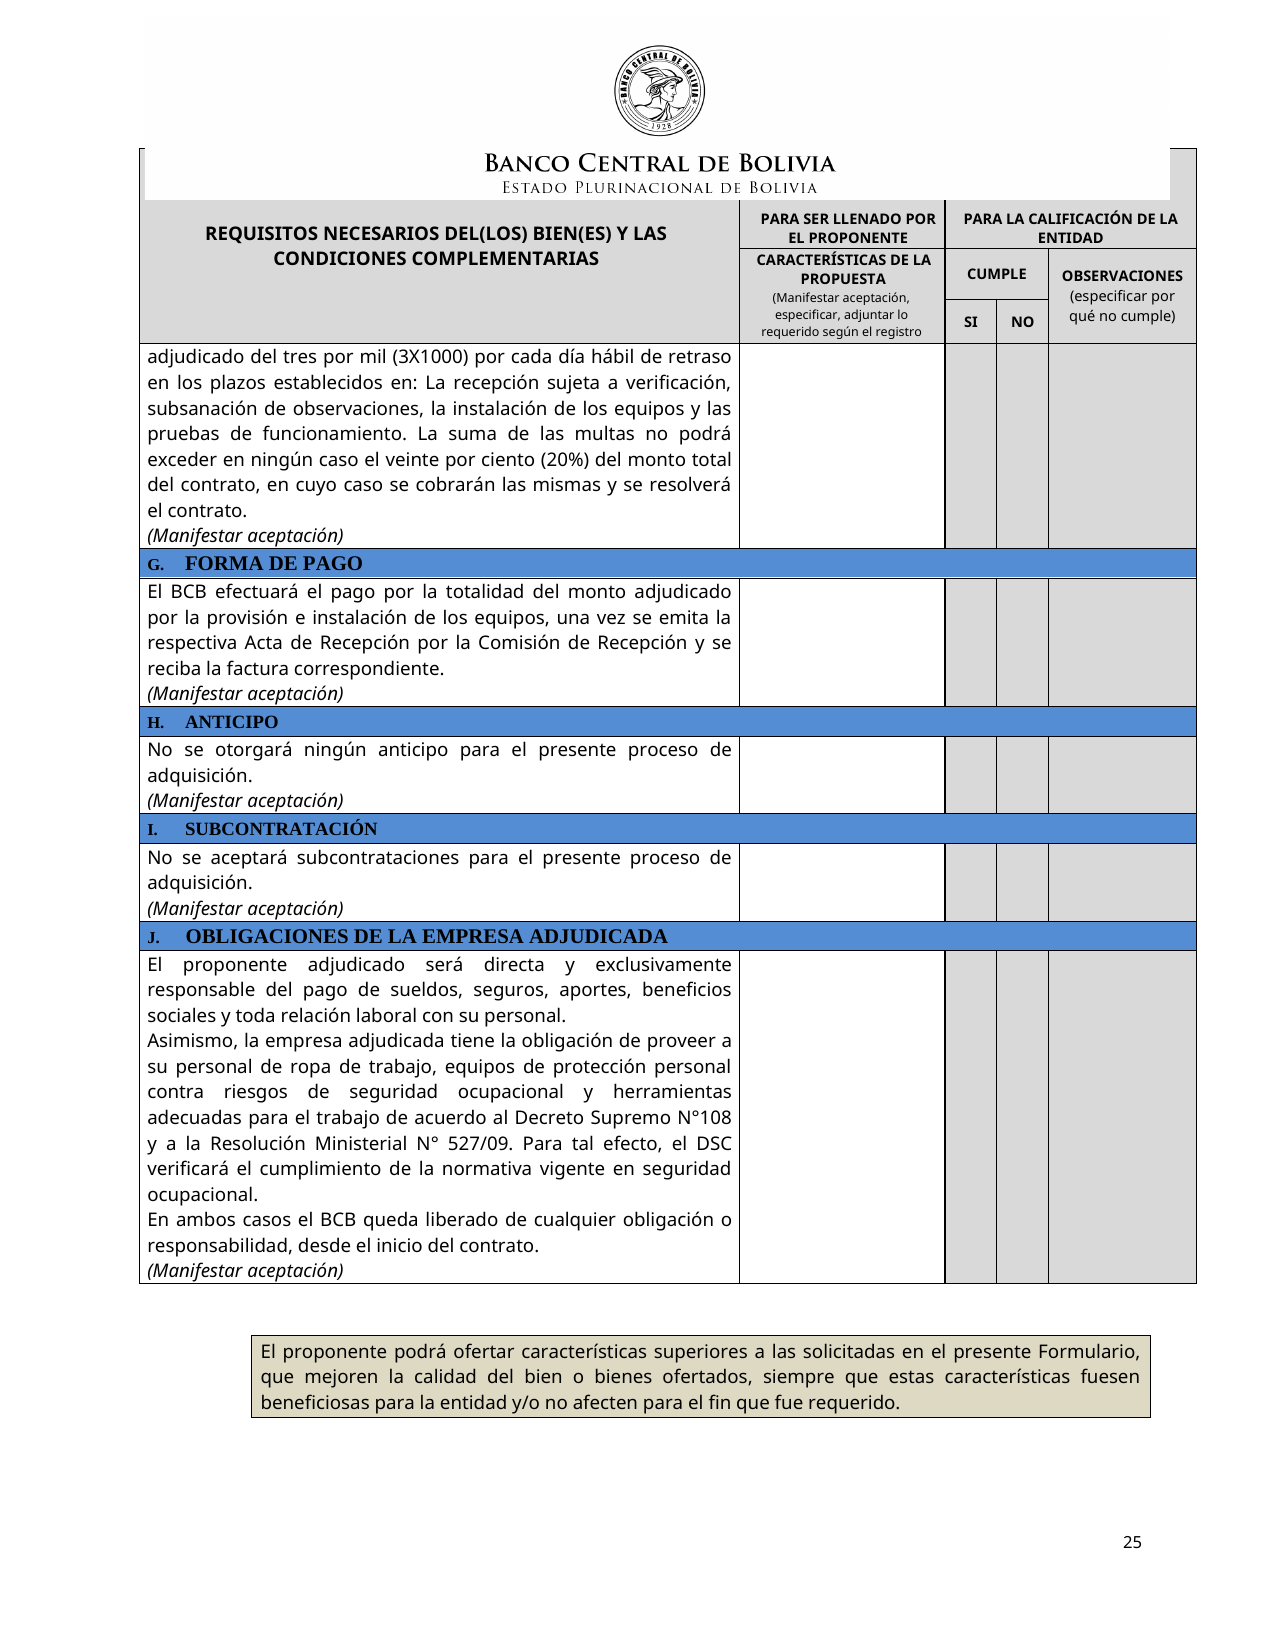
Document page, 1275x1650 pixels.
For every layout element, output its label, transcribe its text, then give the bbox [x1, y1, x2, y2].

table_cell FORMA DE PAGO [140, 549, 1196, 577]
table_cell El BCB efectuará el pago por la totalidad del monto adjudicado por la provisión e instalación de los equipos, una vez se emita la respectiva Acta de Recepción por la Comisión de Recepción y se reciba la factura correspondiente. (Manifestar aceptación) [140, 579, 739, 706]
table_header PARA SER LLENADO POR EL PROPONENTE [740, 200, 944, 248]
table_cell [740, 579, 944, 706]
table_cell [1049, 737, 1196, 813]
table_cell OBSERVACIONES (especificar por qué no cumple) [1049, 249, 1196, 343]
table_cell [946, 737, 996, 813]
table_cell [1049, 344, 1196, 548]
table_cell [740, 844, 944, 921]
table_cell SUBCONTRATACIÓN [140, 814, 1196, 843]
table_cell SI [946, 300, 996, 343]
table_cell [946, 951, 996, 1283]
table_cell CUMPLE [946, 249, 1048, 299]
table_cell [997, 844, 1048, 921]
table_cell [740, 951, 944, 1283]
table_cell CARACTERÍSTICAS DE LA PROPUESTA (Manifestar aceptación, especificar, adjuntar lo requerido según el registro específico para cada requisito) [740, 249, 944, 343]
table_cell ANTICIPO [140, 707, 1196, 736]
table_cell [740, 737, 944, 813]
text El proponente podrá ofertar características superiores a las solicitadas en el presente Formulario, que mejoren la calidad del bien o bienes ofertados, siempre que estas características fuesen beneficiosas para la entidad y/o no afecten para el fin que fue requerido. [252, 1336, 1150, 1417]
table_cell No se otorgará ningún anticipo para el presente proceso de adquisición. (Manifestar aceptación) [140, 737, 739, 813]
table_cell OBLIGACIONES DE LA EMPRESA ADJUDICADA [140, 922, 1196, 950]
table_cell [997, 579, 1048, 706]
table_cell [946, 579, 996, 706]
table_header PARA LA CALIFICACIÓN DE LA ENTIDAD [946, 149, 1196, 248]
table_header REQUISITOS NECESARIOS DEL(LOS) BIEN(ES) Y LAS CONDICIONES COMPLEMENTARIAS [140, 149, 739, 343]
table_cell El proponente adjudicado será directa y exclusivamente responsable del pago de sueldos, seguros, aportes, beneficios sociales y toda relación laboral con su personal. Asimismo, la empresa adjudicada tiene la obligación de proveer a su personal de ropa de trabajo, equipos de protección personal contra riesgos de seguridad ocupacional y herramientas adecuadas para el trabajo de acuerdo al Decreto Supremo N°108 y a la Resolución Ministerial N° 527/09. Para tal efecto, el DSC verificará el cumplimiento de la normativa vigente en seguridad ocupacional. En ambos casos el BCB queda liberado de cualquier obligación o responsabilidad, desde el inicio del contrato. (Manifestar aceptación) [140, 951, 739, 1283]
table_cell NO [997, 300, 1048, 343]
table_cell [946, 844, 996, 921]
table_cell [997, 951, 1048, 1283]
table_cell No se aceptará subcontrataciones para el presente proceso de adquisición. (Manifestar aceptación) [140, 844, 739, 921]
table_cell [1049, 579, 1196, 706]
table_cell [946, 344, 996, 548]
table_cell [740, 344, 944, 548]
table_cell [997, 344, 1048, 548]
picture [144, 15, 1169, 200]
table_cell [1049, 951, 1196, 1283]
table_cell [997, 737, 1048, 813]
table_cell [1049, 844, 1196, 921]
